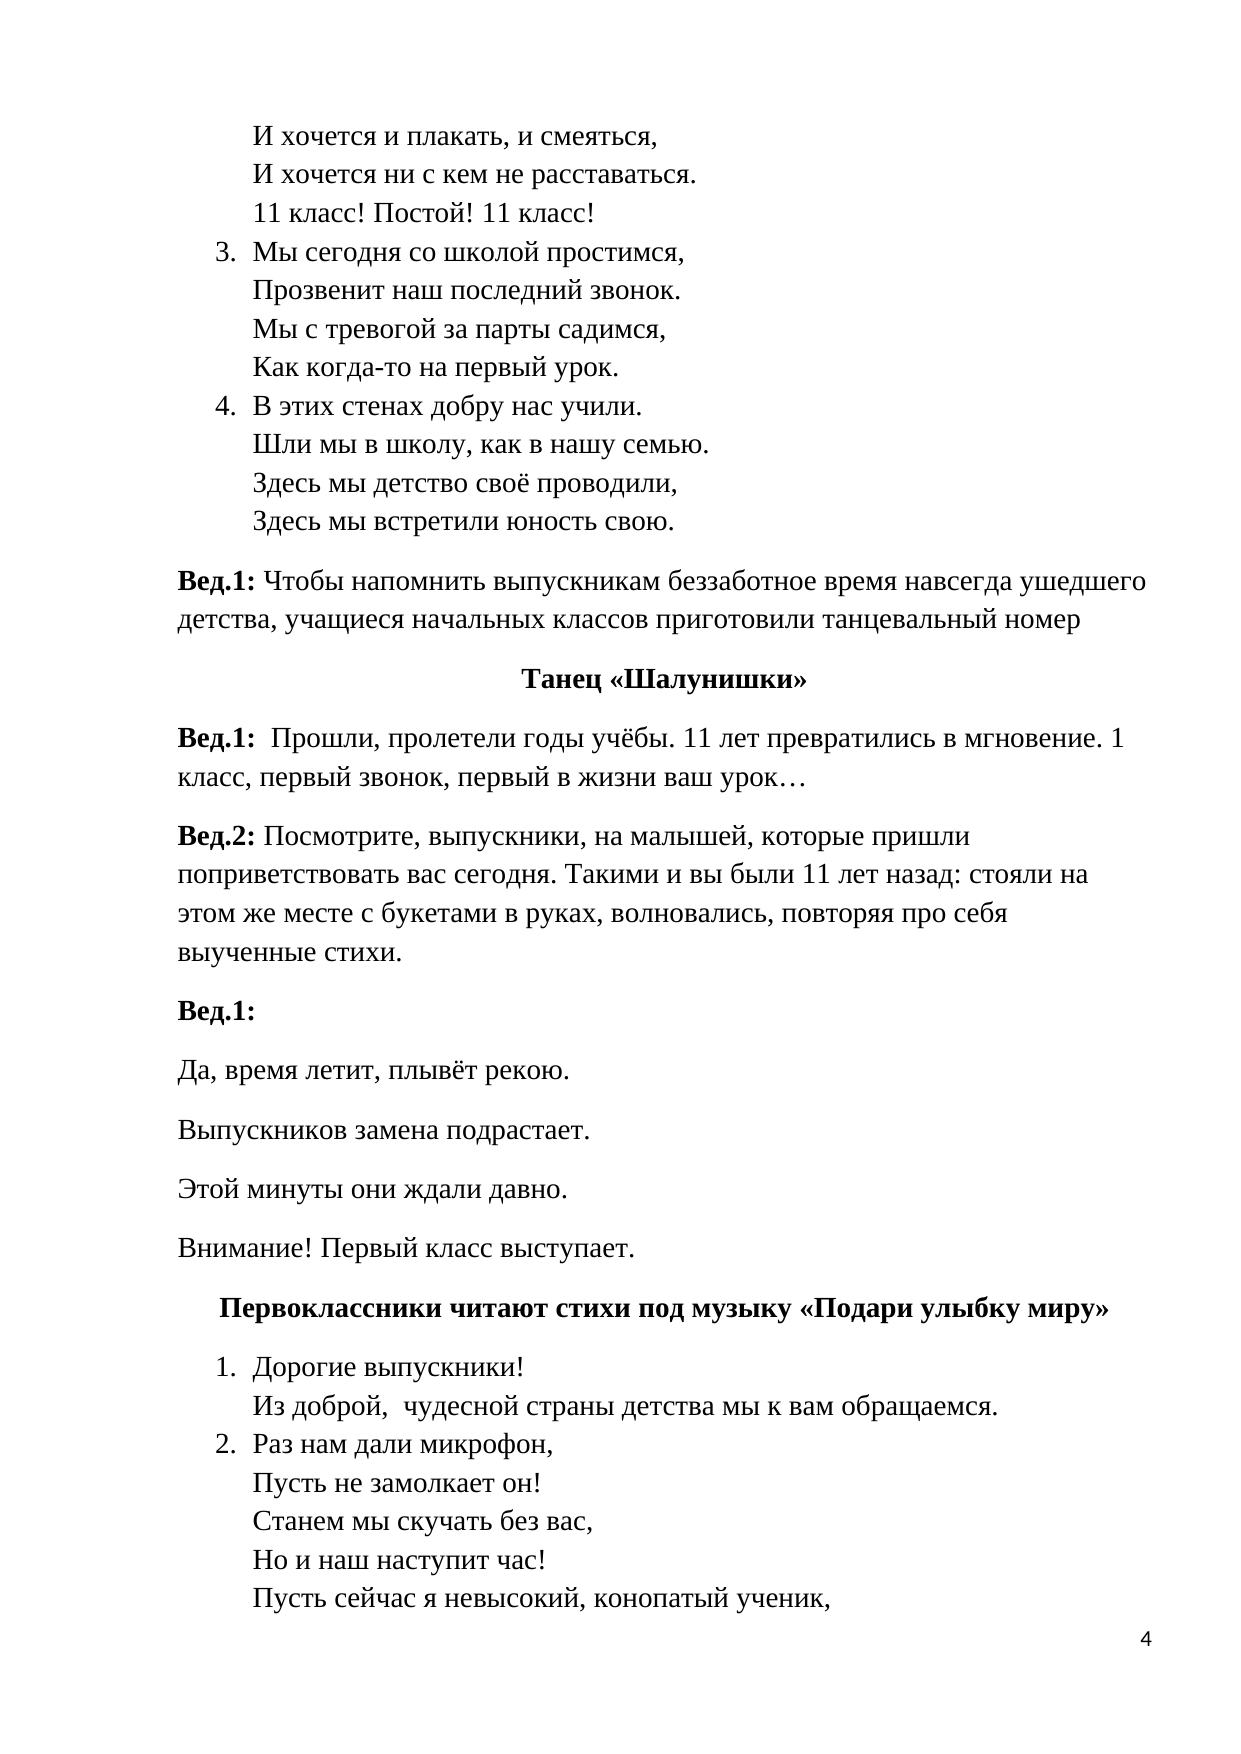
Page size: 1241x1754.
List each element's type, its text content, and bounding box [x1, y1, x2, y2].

list Мы с тревогой за парты садимся, [252, 311, 1152, 344]
text Внимание! Первый класс выступает. [177, 1231, 1152, 1264]
list Пусть сейчас я невысокий, конопатый ученик, [252, 1581, 1152, 1614]
text Вед.1: Прошли, пролетели годы учёбы. 11 лет превратились в мгновение. 1 класс, первый звонок, первый в жизни ваш урок… [177, 720, 1152, 792]
list Раз нам дали микрофон, [215, 1426, 1152, 1460]
list Мы сегодня со школой простимся, [215, 234, 1152, 267]
list И хочется и плакать, и смеяться, [252, 118, 1152, 152]
text Вед.2: Посмотрите, выпускники, на малышей, которые пришли поприветствовать вас сегодня. Такими и вы были 11 лет назад: стояли на этом же месте с букетами в руках, волновались, повторяя про себя выученные стихи. [177, 818, 1152, 967]
list Как когда-то на первый урок. [252, 349, 1152, 383]
list Из доброй, чудесной страны детства мы к вам обращаемся. [252, 1388, 1152, 1421]
list Шли мы в школу, как в нашу семью. [252, 426, 1152, 460]
text Этой минуты они ждали давно. [177, 1171, 1152, 1205]
text Вед.1: Чтобы напомнить выпускникам беззаботное время навсегда ушедшего детства, учащиеся начальных классов приготовили танцевальный номер [177, 563, 1152, 635]
text Вед.1: [177, 993, 1152, 1027]
list Пусть не замолкает он! [252, 1465, 1152, 1498]
list В этих стенах добру нас учили. [215, 388, 1152, 421]
list Здесь мы детство своё проводили, [252, 465, 1152, 498]
list И хочется ни с кем не расставаться. [252, 157, 1152, 190]
list Прозвенит наш последний звонок. [252, 272, 1152, 306]
text Да, время летит, плывёт рекою. [177, 1052, 1152, 1086]
text Выпускников замена подрастает. [177, 1112, 1152, 1145]
text Первоклассники читают стихи под музыку «Подари улыбку миру» [177, 1290, 1152, 1323]
list Дорогие выпускники! [215, 1349, 1152, 1383]
list 11 класс! Постой! 11 класс! [252, 195, 1152, 229]
list Здесь мы встретили юность свою. [252, 503, 1152, 537]
text Танец «Шалунишки» [177, 661, 1152, 694]
list Станем мы скучать без вас, [252, 1503, 1152, 1537]
list Но и наш наступит час! [252, 1542, 1152, 1576]
